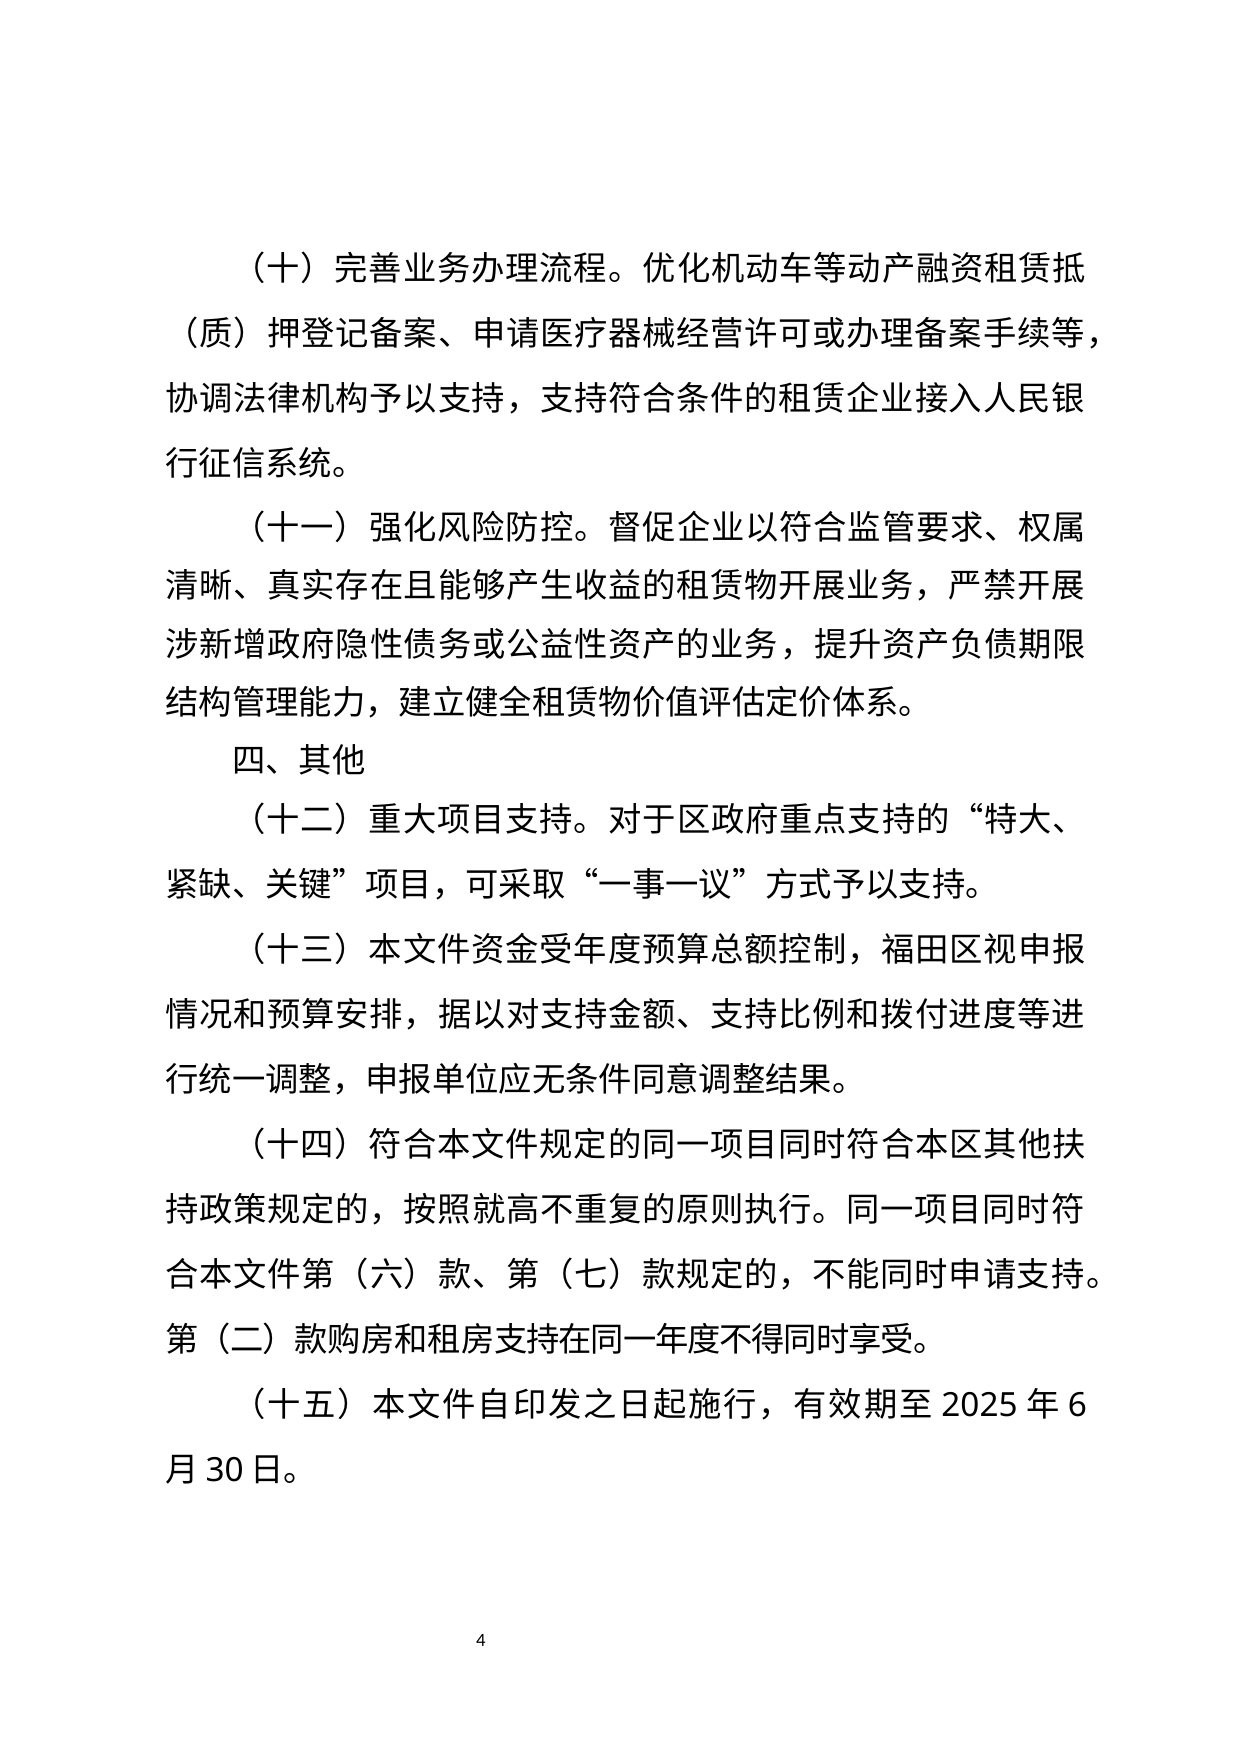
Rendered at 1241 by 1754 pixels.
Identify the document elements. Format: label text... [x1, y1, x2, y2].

text （十五）本文件自印发之日起施行，有效期至2025年6月30日。 [165, 1369, 1087, 1499]
list 四、其他 [165, 726, 1087, 784]
text （十三）本文件资金受年度预算总额控制，福田区视申报情况和预算安排，据以对支持金额、支持比例和拨付进度等进行统一调整，申报单位应无条件同意调整结果。 [165, 914, 1087, 1109]
text （十）完善业务办理流程。优化机动车等动产融资租赁抵（质）押登记备案、申请医疗器械经营许可或办理备案手续等，协调法律机构予以支持，支持符合条件的租赁企业接入人民银行征信系统。 [165, 233, 1087, 493]
text （十二）重大项目支持。对于区政府重点支持的“特大、紧缺、关键”项目，可采取“一事一议”方式予以支持。 [165, 784, 1087, 914]
text （十一）强化风险防控。督促企业以符合监管要求、权属清晰、真实存在且能够产生收益的租赁物开展业务，严禁开展涉新增政府隐性债务或公益性资产的业务，提升资产负债期限结构管理能力，建立健全租赁物价值评估定价体系。 [165, 493, 1087, 726]
text （十四）符合本文件规定的同一项目同时符合本区其他扶持政策规定的，按照就高不重复的原则执行。同一项目同时符合本文件第（六）款、第（七）款规定的，不能同时申请支持。第（二）款购房和租房支持在同一年度不得同时享受。 [165, 1109, 1087, 1369]
